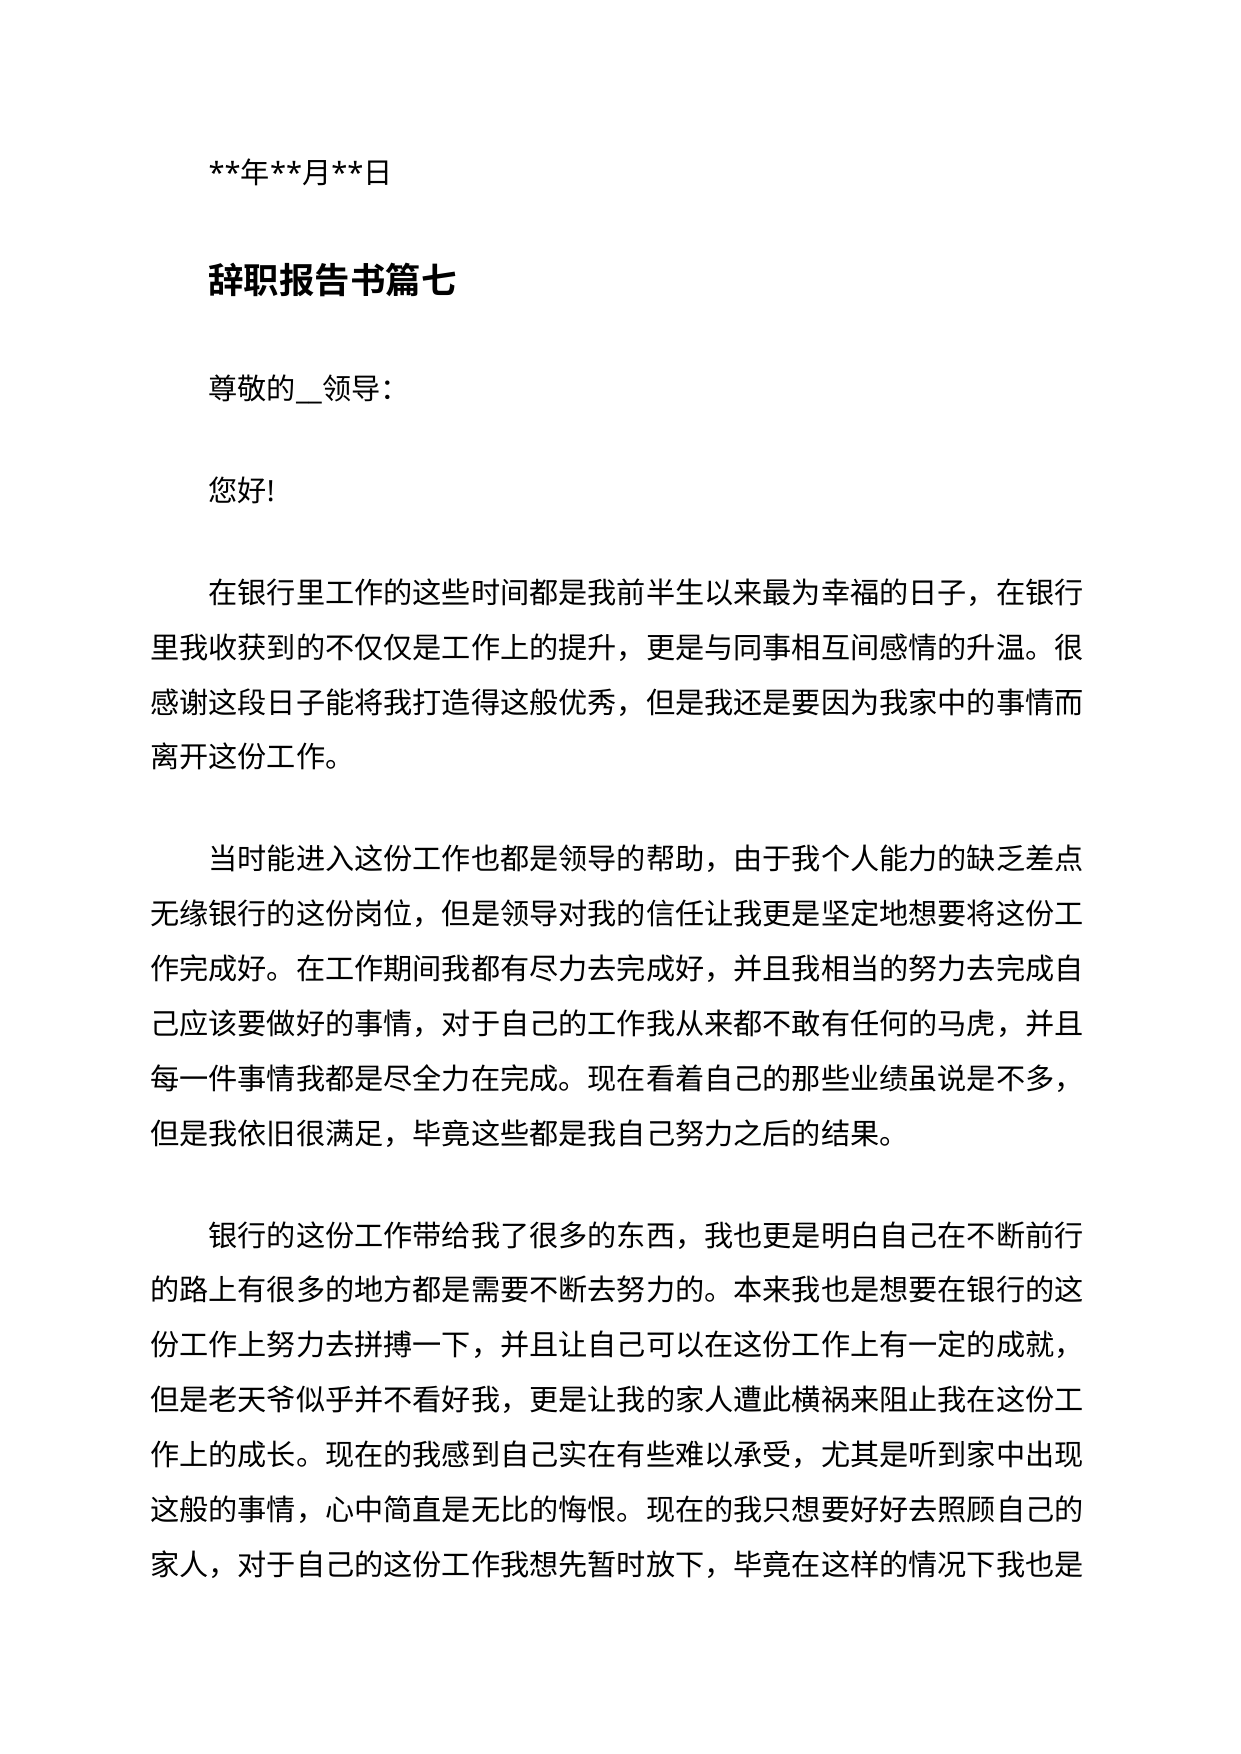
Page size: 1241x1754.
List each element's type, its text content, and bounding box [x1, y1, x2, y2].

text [150, 1212, 1090, 1584]
text 您好! [150, 467, 1090, 510]
text 尊敬的__领导： [150, 365, 1090, 408]
text **年**月**日 [150, 150, 1090, 192]
text 辞职报告书篇七 [150, 252, 1090, 303]
text 在银行里工作的这些时间都是我前半生以来最为幸福的日子，在银行里我收获到的不仅仅是工作上的提升，更是与同事相互间感情的升温。很感谢这段日子能将我打造得这般优秀，但是我还是要因为我家中的事情而离开这份工作。 [150, 569, 1090, 776]
text 当时能进入这份工作也都是领导的帮助，由于我个人能力的缺乏差点无缘银行的这份岗位，但是领导对我的信任让我更是坚定地想要将这份工作完成好。在工作期间我都有尽力去完成好，并且我相当的努力去完成自己应该要做好的事情，对于自己的工作我从来都不敢有任何的马虎，并且每一件事情我都是尽全力在完成。现在看着自己的那些业绩虽说是不多，但是我依旧很满足，毕竟这些都是我自己努力之后的结果。 [150, 836, 1090, 1153]
